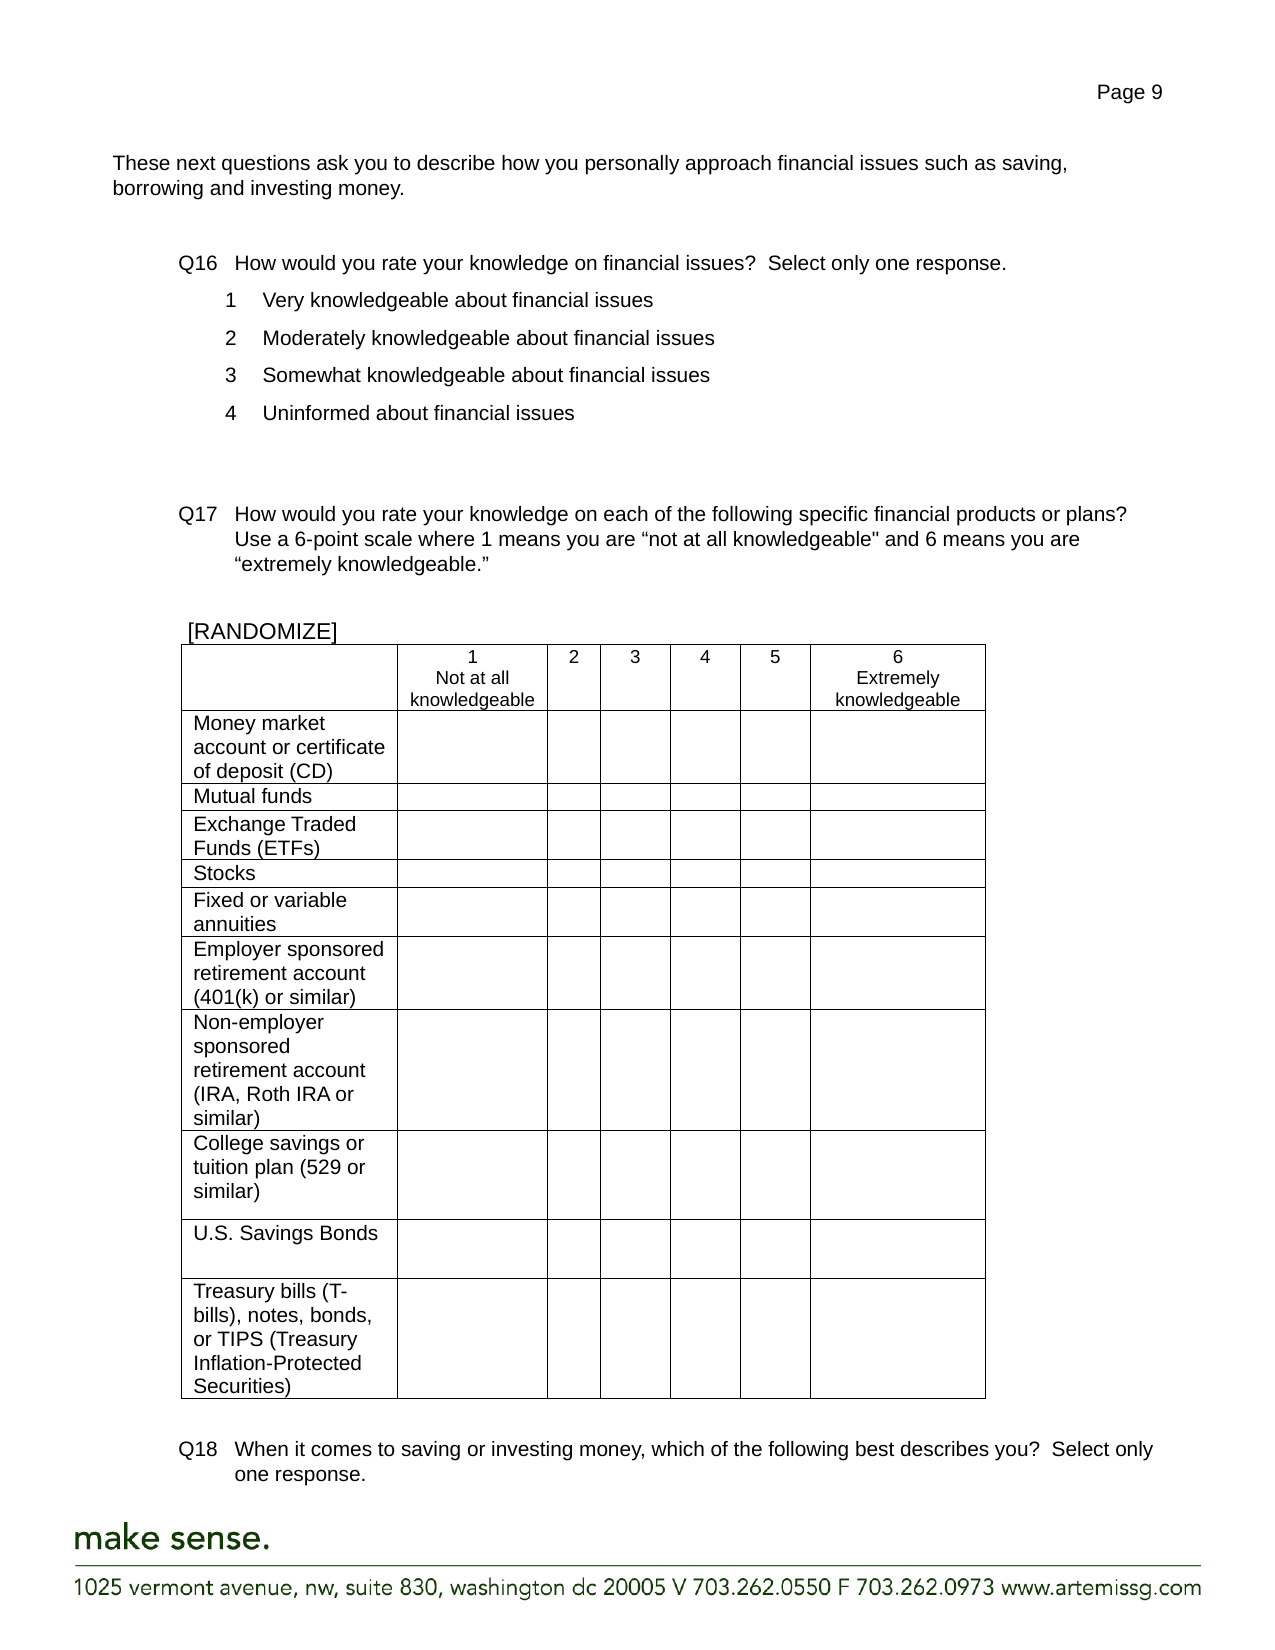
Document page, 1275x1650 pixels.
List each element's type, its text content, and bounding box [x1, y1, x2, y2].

list [RANDOMIZE] [187, 618, 1162, 644]
table_cell [811, 1220, 985, 1277]
table_cell [398, 1131, 547, 1219]
table_cell [811, 937, 985, 1009]
table_cell [671, 811, 740, 859]
table_cell [601, 1010, 670, 1129]
table_cell [671, 937, 740, 1009]
table_cell [601, 1131, 670, 1219]
table_cell [811, 811, 985, 859]
table_cell [601, 937, 670, 1009]
table_cell [548, 1131, 600, 1219]
table_cell [741, 1220, 810, 1277]
table_cell College savings or tuition plan (529 or similar) [182, 1131, 397, 1219]
table_cell [811, 1279, 985, 1398]
table_cell [548, 860, 600, 887]
table_cell [601, 888, 670, 936]
table_cell [671, 711, 740, 783]
table_cell [741, 888, 810, 936]
table_cell [601, 1220, 670, 1277]
table_cell [548, 888, 600, 936]
table_header 4 [671, 645, 740, 710]
table_cell Employer sponsored retirement account (401(k) or similar) [182, 937, 397, 1009]
table_header 6 Extremely knowledgeable [811, 645, 985, 710]
table_cell [741, 1010, 810, 1129]
table_cell [671, 1220, 740, 1277]
table_cell [398, 1220, 547, 1277]
table_cell Mutual funds [182, 784, 397, 810]
list Somewhat knowledgeable about financial issues [225, 362, 1162, 387]
list How would you rate your knowledge on financial issues? Select only one response. [178, 250, 1162, 275]
table_cell [548, 811, 600, 859]
table_cell Money market account or certificate of deposit (CD) [182, 711, 397, 783]
table_cell [671, 860, 740, 887]
table_cell [398, 811, 547, 859]
table_cell [741, 711, 810, 783]
list How would you rate your knowledge on each of the following specific financial products or plans? Use a 6-point scale where 1 means you are “not at all knowledgeable" and 6 means you are “extremely knowledgeable.” [178, 501, 1162, 576]
list Moderately knowledgeable about financial issues [225, 325, 1162, 350]
table_header 3 [601, 645, 670, 710]
table_cell [671, 888, 740, 936]
table_cell [811, 1131, 985, 1219]
table_header 1 Not at all knowledgeable [398, 645, 547, 710]
table_cell [741, 1279, 810, 1398]
table_cell [398, 1010, 547, 1129]
table_cell [671, 1010, 740, 1129]
table_cell Non-employer sponsored retirement account (IRA, Roth IRA or similar) [182, 1010, 397, 1129]
table_cell [741, 784, 810, 810]
table_cell [548, 784, 600, 810]
list Uninformed about financial issues [225, 400, 1162, 425]
table_cell U.S. Savings Bonds [182, 1220, 397, 1277]
list Very knowledgeable about financial issues [225, 287, 1162, 312]
table_cell [548, 711, 600, 783]
table_cell Stocks [182, 860, 397, 887]
table_cell [671, 784, 740, 810]
table_cell [548, 1010, 600, 1129]
table_cell [601, 811, 670, 859]
table_cell [601, 1279, 670, 1398]
table_cell [398, 860, 547, 887]
table_cell [741, 937, 810, 1009]
table_cell [398, 937, 547, 1009]
table_cell [671, 1279, 740, 1398]
table_cell [601, 711, 670, 783]
table_header [182, 645, 397, 710]
table_cell [741, 811, 810, 859]
table_cell [398, 784, 547, 810]
table_cell Treasury bills (T-bills), notes, bonds, or TIPS (Treasury Inflation-Protected Securities) [182, 1279, 397, 1398]
list When it comes to saving or investing money, which of the following best describes you? Select only one response. [178, 1437, 1162, 1487]
table_cell [601, 784, 670, 810]
table_cell [671, 1131, 740, 1219]
table_cell [811, 1010, 985, 1129]
table_cell [811, 888, 985, 936]
table_cell [811, 860, 985, 887]
table_header 5 [741, 645, 810, 710]
table_cell [398, 1279, 547, 1398]
table_cell Fixed or variable annuities [182, 888, 397, 936]
table_cell [398, 711, 547, 783]
list These next questions ask you to describe how you personally approach financial issues such as saving, borrowing and investing money. [112, 150, 1162, 200]
table_cell [548, 937, 600, 1009]
table_cell [548, 1220, 600, 1277]
table_cell [398, 888, 547, 936]
picture [0, 1500, 1275, 1650]
table_cell [601, 860, 670, 887]
table_cell [548, 1279, 600, 1398]
table_cell [741, 860, 810, 887]
table_cell Exchange Traded Funds (ETFs) [182, 811, 397, 859]
table_cell [811, 711, 985, 783]
table_cell [741, 1131, 810, 1219]
table_cell [811, 784, 985, 810]
table_header 2 [548, 645, 600, 710]
